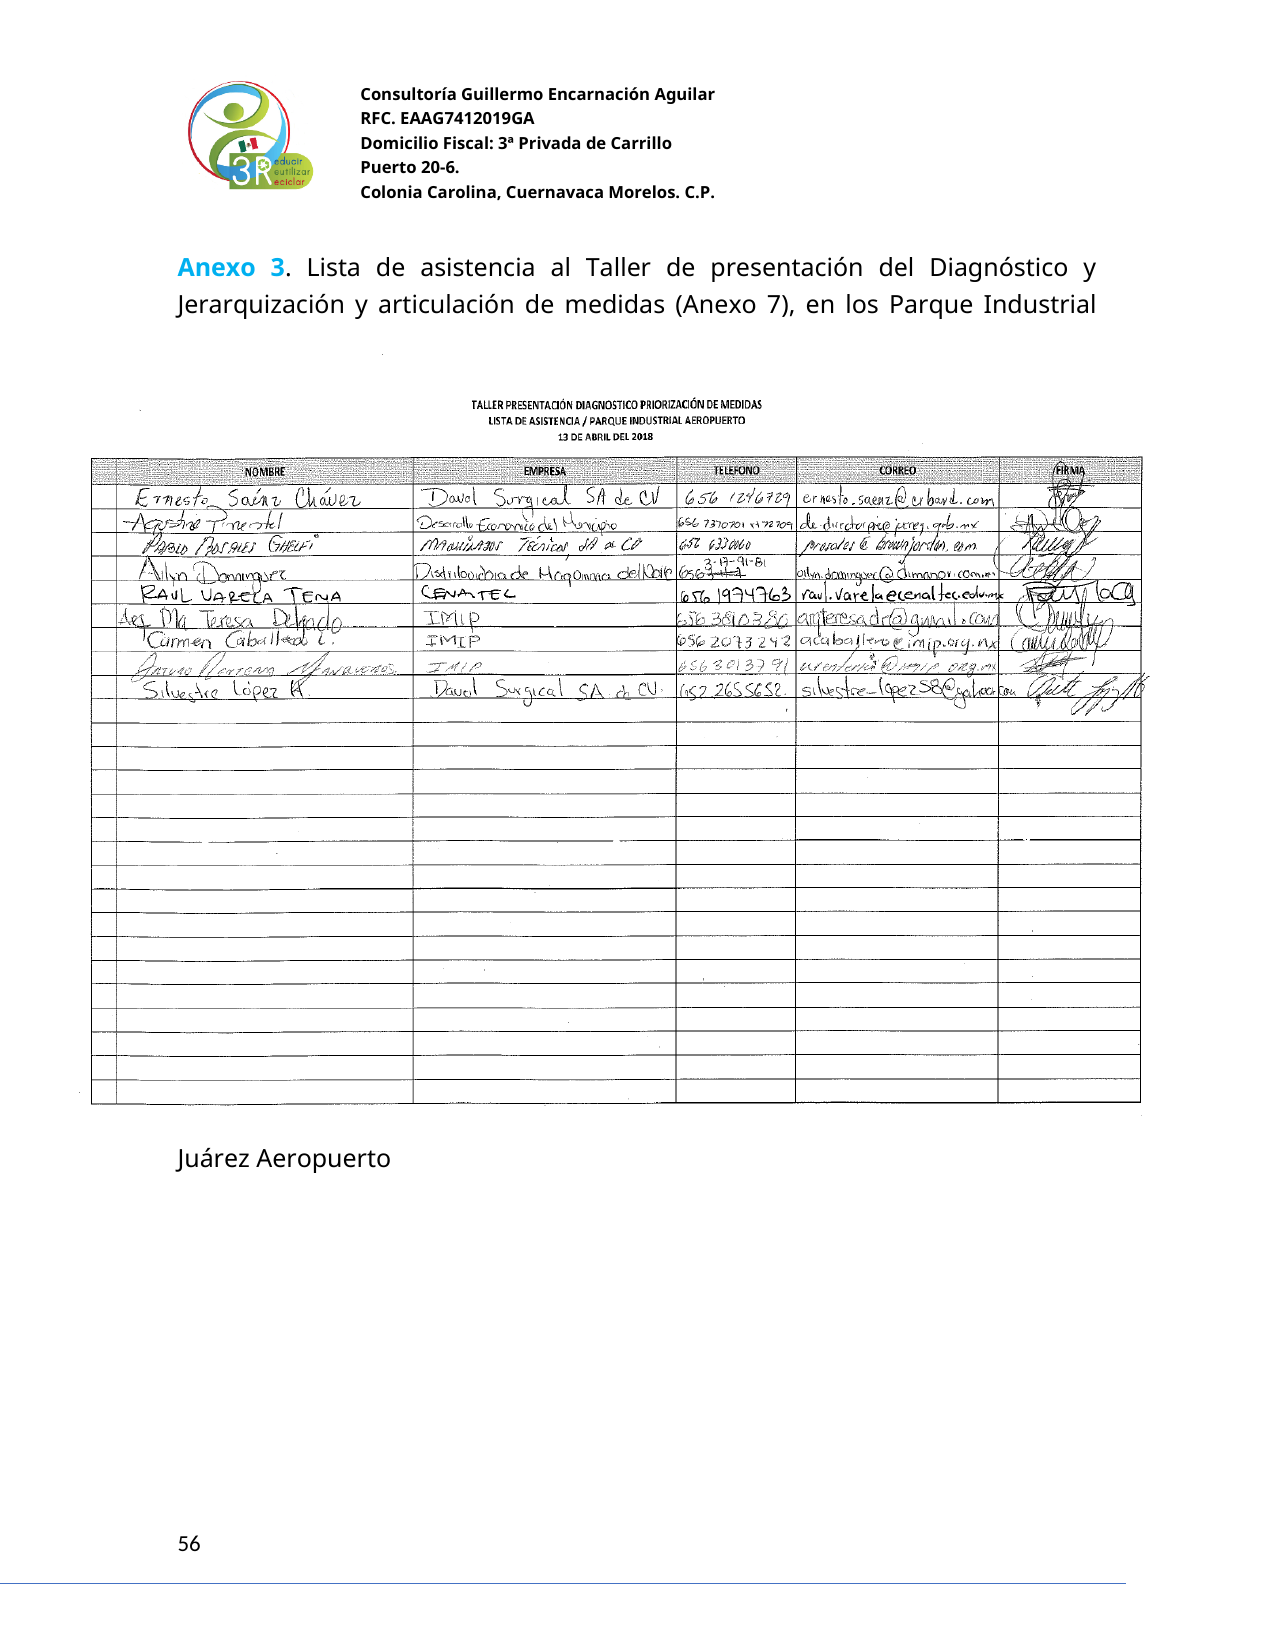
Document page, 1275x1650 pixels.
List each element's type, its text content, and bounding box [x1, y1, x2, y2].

text Anexo 3. Lista de asistencia al Taller de presentación del Diagnóstico y Jerarquización y articulación de medidas (Anexo 7), en los Parque Industrial Juárez Aeropuerto [177, 249, 1098, 352]
picture [177, 75, 316, 193]
text Anexo 3. Lista de asistencia al Taller de presentación del Diagnóstico y Jerarquización y articulación de medidas (Anexo 7), en los Parque Industrial Juárez Aeropuerto [177, 1118, 1098, 1175]
picture [75, 352, 1153, 1118]
